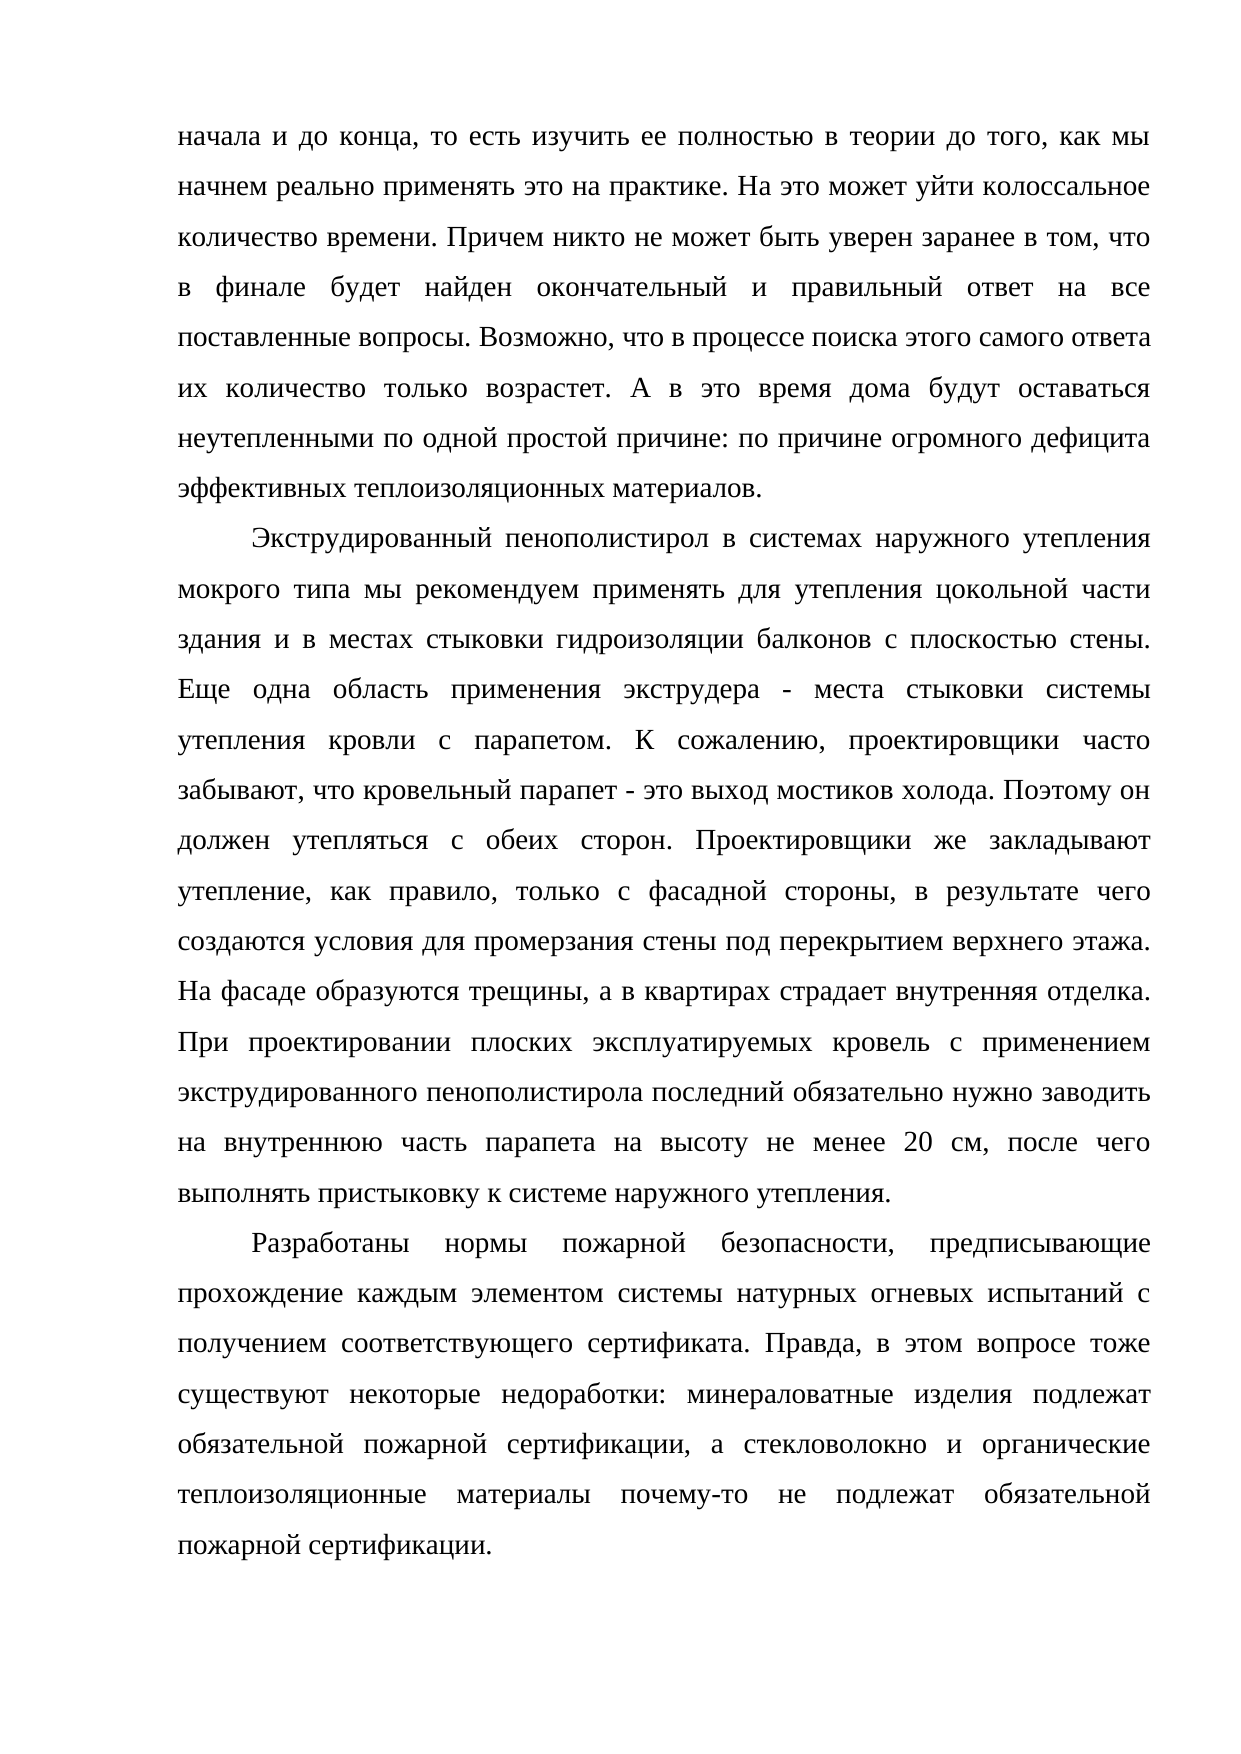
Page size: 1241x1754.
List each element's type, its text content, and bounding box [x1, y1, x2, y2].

text Разработаны нормы пожарной безопасности, предписывающие прохождение каждым элементом системы натурных огневых испытаний с получением соответствующего сертификата. Правда, в этом вопросе тоже существуют некоторые недоработки: минераловатные изделия подлежат обязательной пожарной сертификации, а стекловолокно и органические теплоизоляционные материалы почему-то не подлежат обязательной пожарной сертификации. [177, 1225, 1152, 1560]
text Экструдированный пенополистирол в системах наружного утепления мокрого типа мы рекомендуем применять для утепления цокольной части здания и в местах стыковки гидроизоляции балконов с плоскостью стены. Еще одна область применения экструдера - места стыковки системы утепления кровли с парапетом. К сожалению, проектировщики часто забывают, что кровельный парапет - это выход мостиков холода. Поэтому он должен утепляться с обеих сторон. Проектировщики же закладывают утепление, как правило, только с фасадной стороны, в результате чего создаются условия для промерзания стены под перекрытием верхнего этажа. На фасаде образуются трещины, а в квартирах страдает внутренняя отделка. При проектировании плоских эксплуатируемых кровель с применением экструдированного пенополистирола последний обязательно нужно заводить на внутреннюю часть парапета на высоту не менее 20 см, после чего выполнять пристыковку к системе наружного утепления. [177, 521, 1152, 1208]
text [177, 118, 1152, 504]
